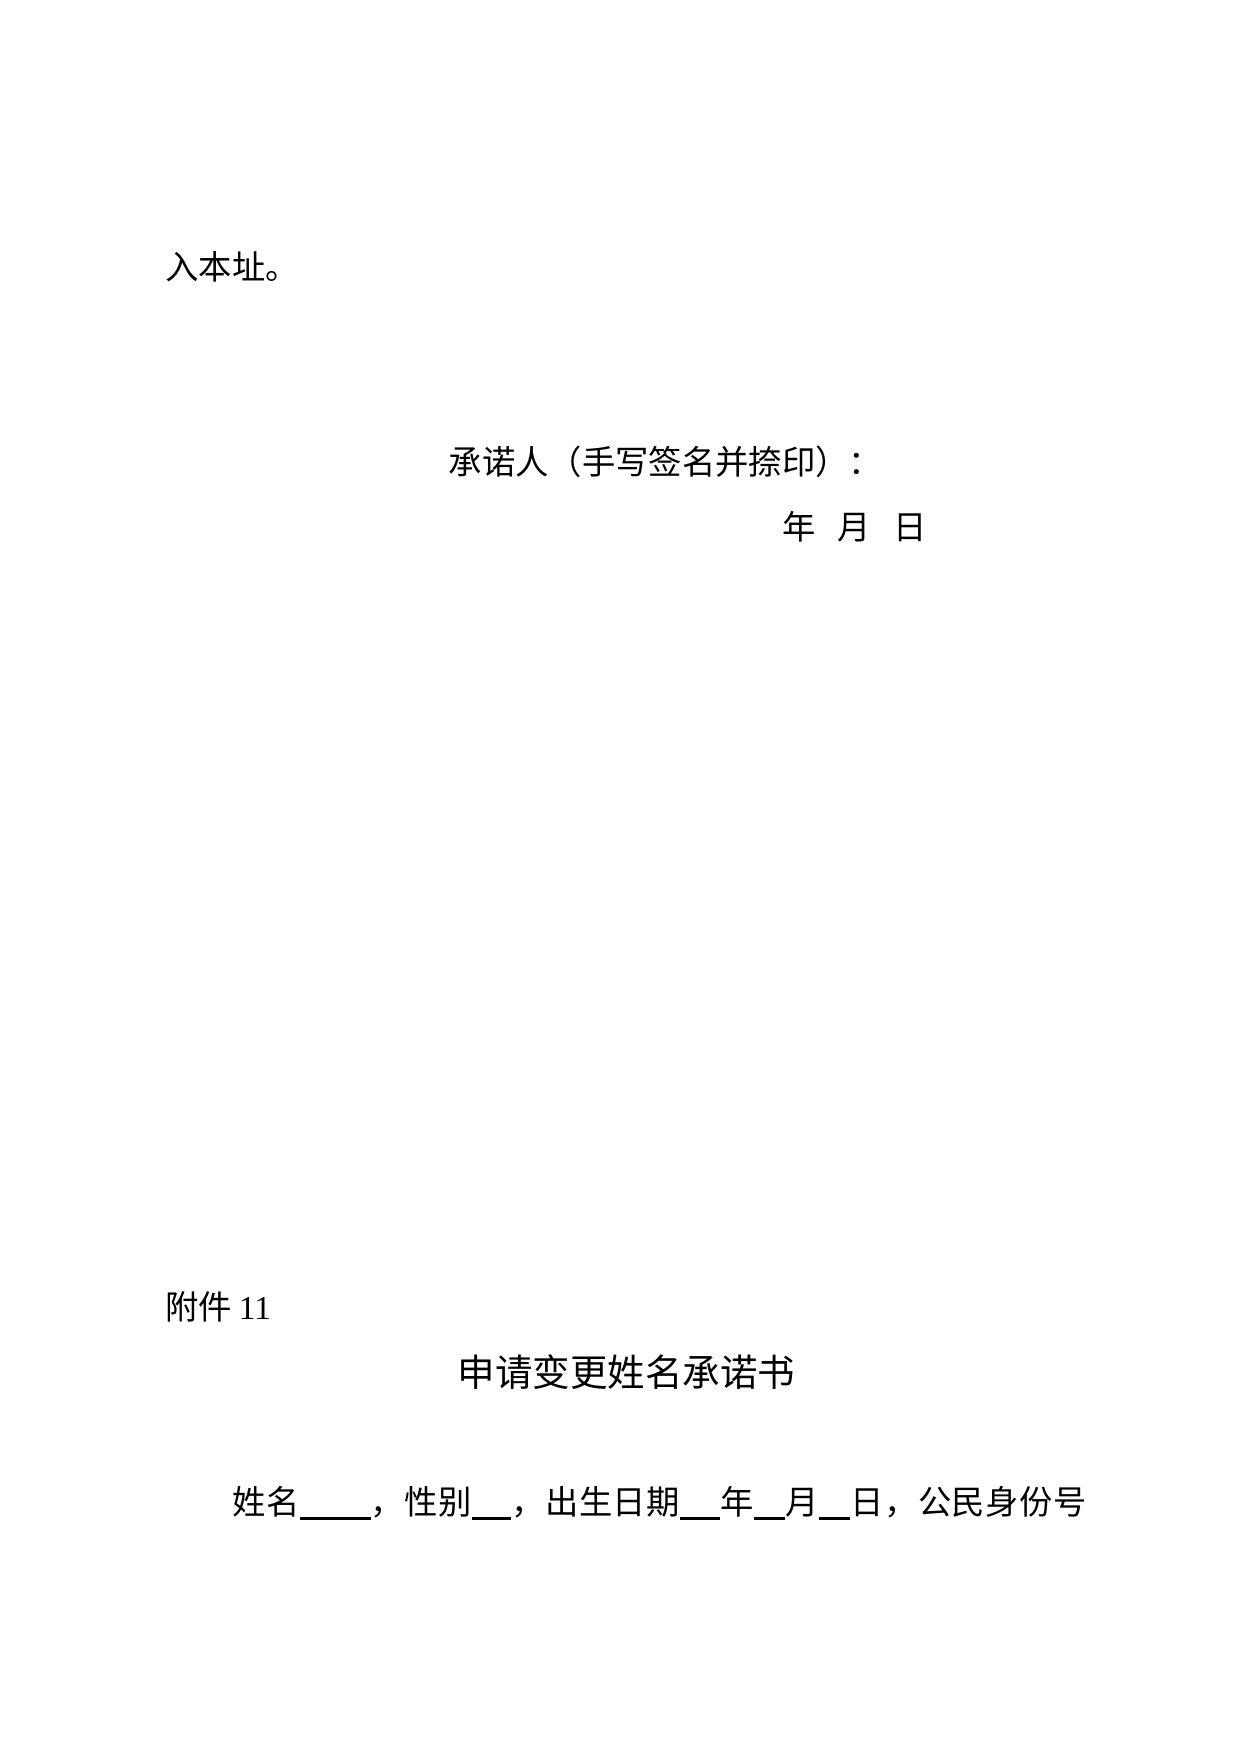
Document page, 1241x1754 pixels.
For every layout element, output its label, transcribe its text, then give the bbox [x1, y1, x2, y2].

text 承诺人（手写签名并捺印）： [165, 428, 1087, 493]
text 申请变更姓名承诺书 [165, 1338, 1087, 1403]
text 附件11 [165, 1273, 1087, 1338]
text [165, 1468, 1087, 1533]
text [165, 233, 1087, 298]
text 年 月 日 [165, 493, 1087, 558]
